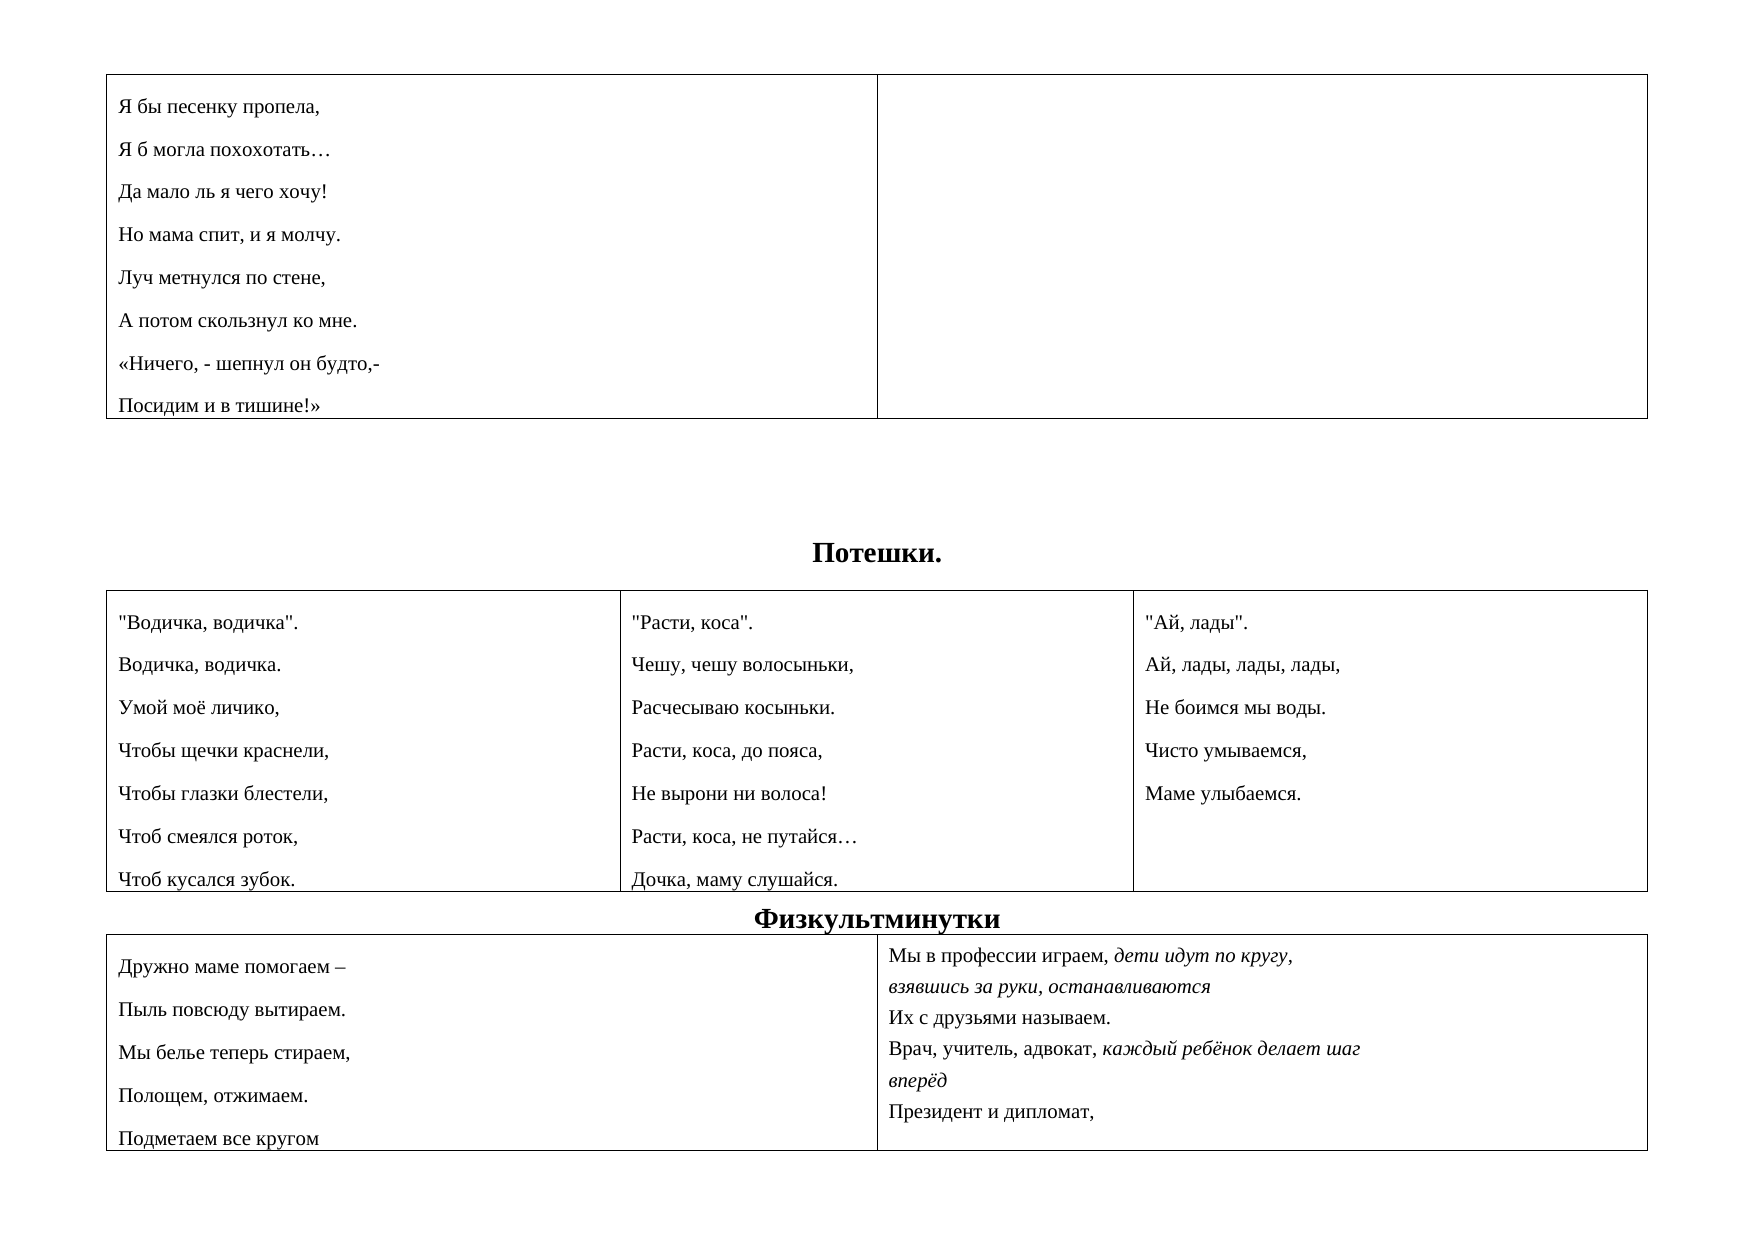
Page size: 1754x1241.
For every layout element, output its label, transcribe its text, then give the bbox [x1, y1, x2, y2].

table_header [878, 935, 1647, 1149]
table_header "Водичка, водичка". Водичка, водичка. Умой моё личико, Чтобы щечки краснели, Чтобы глазки блестели, Чтоб смеялся роток, Чтоб кусался зубок. [107, 591, 620, 891]
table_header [878, 75, 1647, 417]
table_header "Расти, коса". Чешу, чешу волосыньки, Расчесываю косыньки. Расти, коса, до пояса, Не вырони ни волоса! Расти, коса, не путайся… Дочка, маму слушайся. [621, 591, 1133, 891]
table_header "Ай, лады". Ай, лады, лады, лады, Не боимся мы воды. Чисто умываемся, Маме улыбаемся. [1134, 591, 1647, 891]
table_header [107, 935, 877, 1149]
text Потешки. [118, 526, 1636, 568]
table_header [107, 75, 877, 417]
text Физкультминутки [118, 892, 1636, 934]
